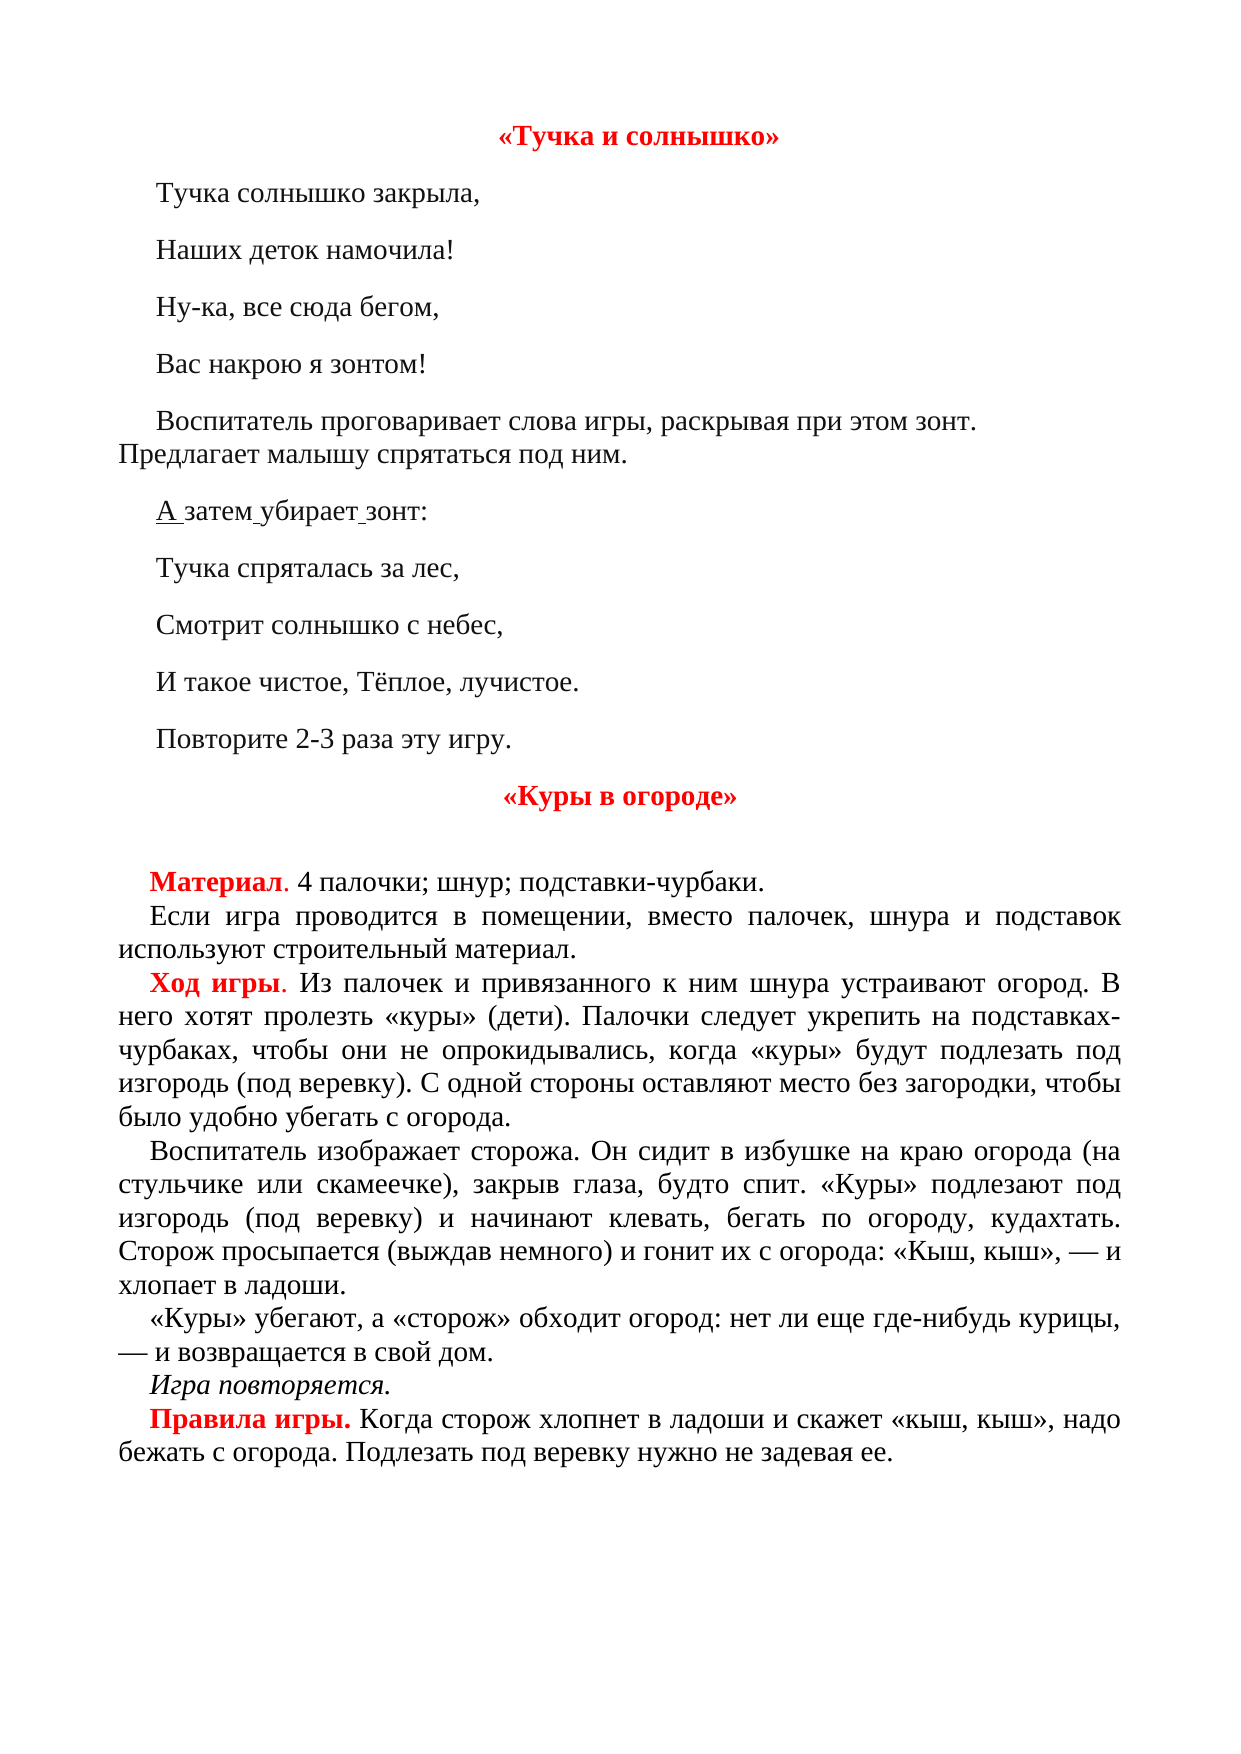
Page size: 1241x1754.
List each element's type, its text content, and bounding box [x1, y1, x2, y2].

text Ну-ка, все сюда бегом, [118, 289, 1122, 323]
text Ход игры. Из палочек и привязанного к ним шнура устраивают огород. В него хотят пролезть «куры» (дети). Палочки следует укрепить на подставках-чурбаках, чтобы они не опрокидывались, когда «куры» будут подлезать под изгородь (под веревку). С одной стороны оставляют место без загородки, чтобы было удобно убегать с огорода. [118, 965, 1122, 1133]
text Тучка спряталась за лес, [118, 551, 1122, 584]
text «Куры в огороде» [118, 778, 1122, 812]
text Тучка солнышко закрыла, [118, 175, 1122, 209]
text Наших деток намочила! [118, 232, 1122, 266]
text Воспитатель проговаривает слова игры, раскрывая при этом зонт. Предлагает малышу спрятаться под ним. [118, 403, 1122, 470]
text «Тучка и солнышко» [118, 118, 1122, 152]
text Игра повторяется. [118, 1367, 1122, 1401]
text Воспитатель изображает сторожа. Он сидит в избушке на краю огорода (на стульчике или скамеечке), закрыв глаза, будто спит. «Куры» подлезают под изгородь (под веревку) и начинают клевать, бегать по огороду, кудахтать. Сторож просыпается (выждав немного) и гонит их с огорода: «Кыш, кыш», — и хлопает в ладоши. [118, 1133, 1122, 1300]
text «Куры» убегают, а «сторож» обходит огород: нет ли еще где-нибудь курицы, — и возвращается в свой дом. [118, 1300, 1122, 1367]
text Материал. 4 палочки; шнур; подставки-чурбаки. [118, 864, 1122, 898]
text А затем убирает зонт: [118, 493, 1122, 527]
text Если игра проводится в помещении, вместо палочек, шнура и подставок используют строительный материал. [118, 898, 1122, 965]
text Правила игры. Когда сторож хлопнет в ладоши и скажет «кыш, кыш», надо бежать с огорода. Подлезать под веревку нужно не задевая ее. [118, 1401, 1122, 1468]
text Вас накрою я зонтом! [118, 346, 1122, 379]
text И такое чистое, Тёплое, лучистое. [118, 664, 1122, 698]
text Повторите 2-3 раза эту игру. [118, 721, 1122, 755]
text Смотрит солнышко с небес, [118, 607, 1122, 641]
